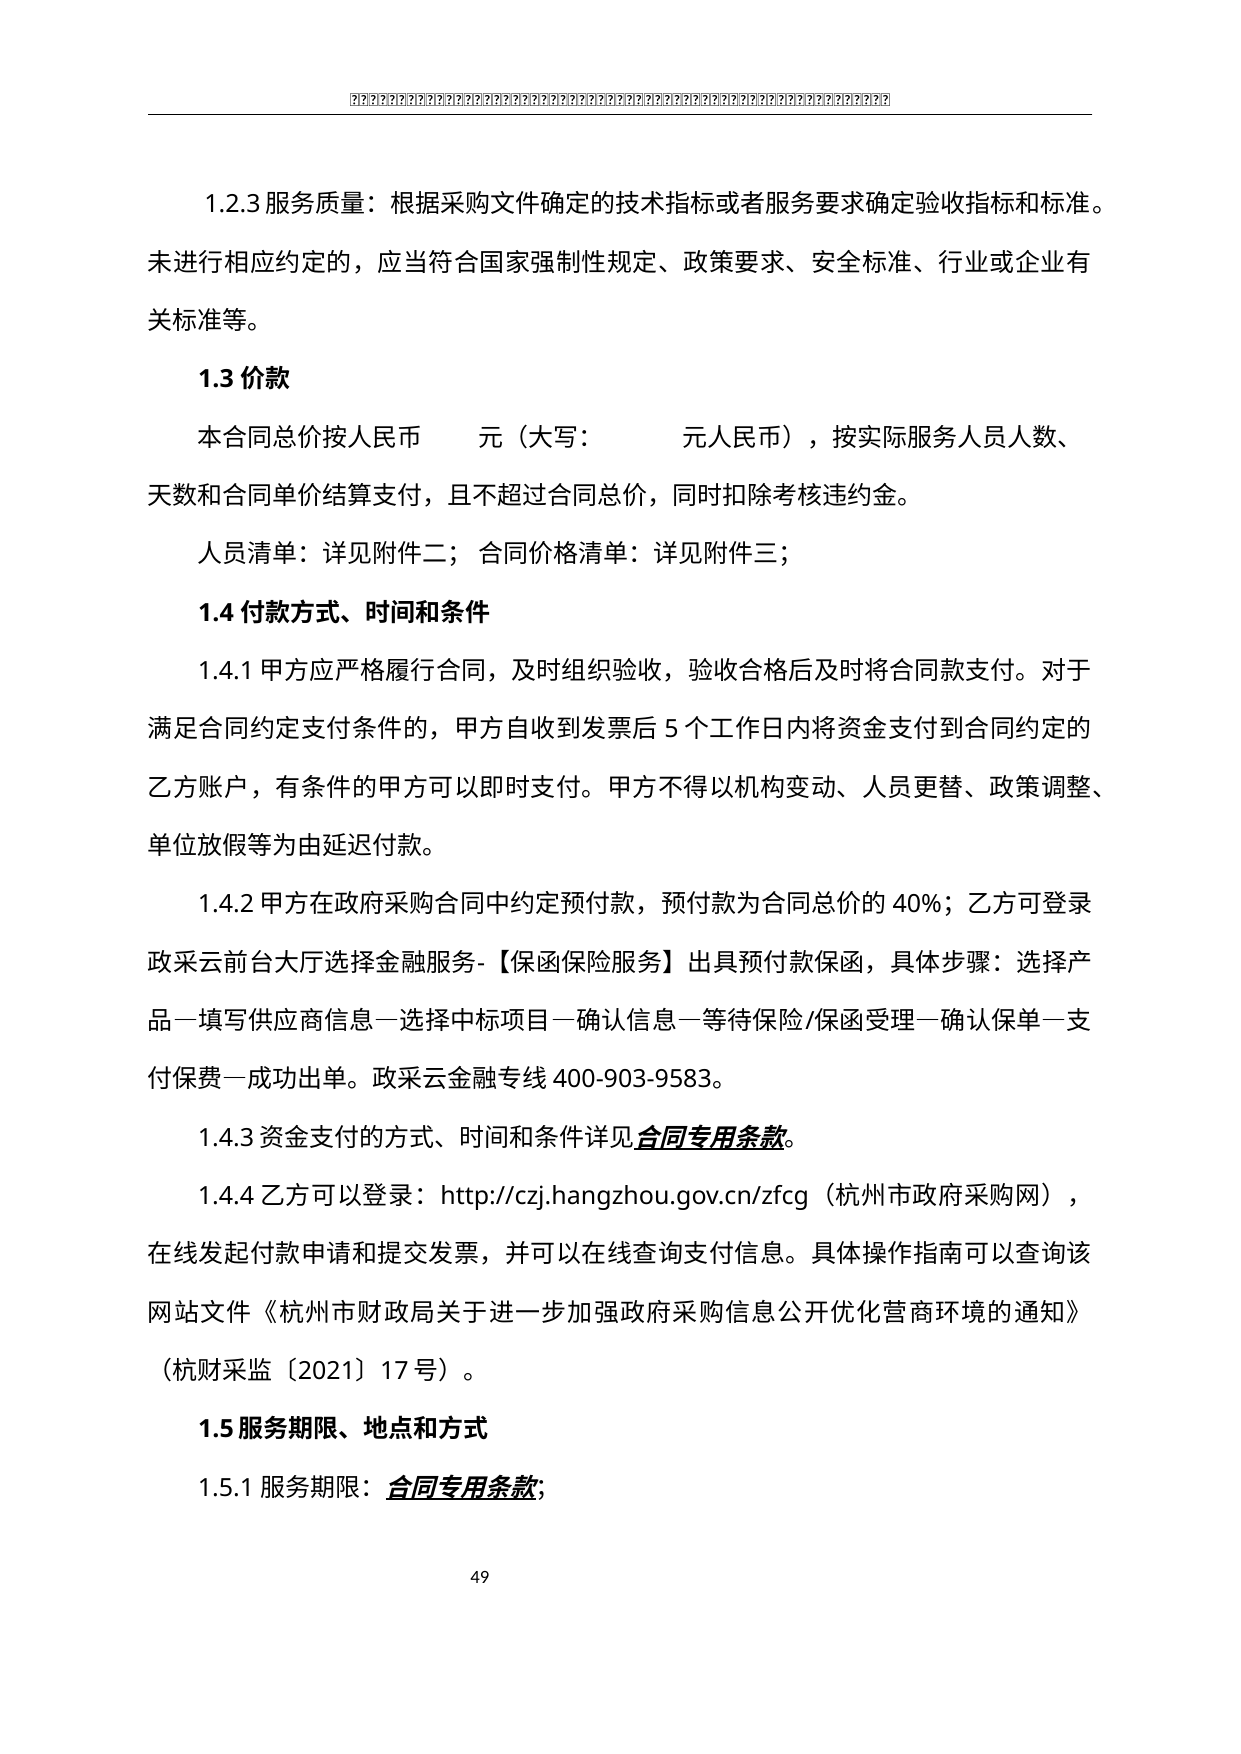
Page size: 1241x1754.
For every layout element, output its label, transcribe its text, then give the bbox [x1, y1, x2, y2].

text 1.4.4乙方可以登录：http://czj.hangzhou.gov.cn/zfcg（杭州市政府采购网），在线发起付款申请和提交发票，并可以在线查询支付信息。具体操作指南可以查询该网站文件《杭州市财政局关于进一步加强政府采购信息公开优化营商环境的通知》（杭财采监〔2021〕17号）。 [148, 1158, 1092, 1391]
text 人员清单：详见附件二； 合同价格清单：详见附件三； [148, 516, 1092, 574]
text 1.4.3资金支付的方式、时间和条件详见合同专用条款。 [148, 1099, 1092, 1158]
text 本合同总价按人民币 元（大写： 元人民币），按实际服务人员人数、天数和合同单价结算支付，且不超过合同总价，同时扣除考核违约金。 [148, 399, 1092, 516]
text 1.5.1 服务期限：合同专用条款； [148, 1449, 1092, 1508]
text 1.4 付款方式、时间和条件 [148, 574, 1092, 633]
text 1.2.3服务质量：根据采购文件确定的技术指标或者服务要求确定验收指标和标准。未进行相应约定的，应当符合国家强制性规定、政策要求、安全标准、行业或企业有关标准等。 [148, 166, 1092, 341]
text 1.5服务期限、地点和方式 [148, 1391, 1092, 1449]
text 1.4.2甲方在政府采购合同中约定预付款，预付款为合同总价的40%；乙方可登录政采云前台大厅选择金融服务-【保函保险服务】出具预付款保函，具体步骤：选择产品—填写供应商信息—选择中标项目—确认信息—等待保险/保函受理—确认保单—支付保费—成功出单。政采云金融专线400-903-9583。 [148, 866, 1092, 1099]
text 1.3 价款 [148, 341, 1092, 399]
text 1.4.1甲方应严格履行合同，及时组织验收，验收合格后及时将合同款支付。对于满足合同约定支付条件的，甲方自收到发票后5个工作日内将资金支付到合同约定的乙方账户，有条件的甲方可以即时支付。甲方不得以机构变动、人员更替、政策调整、单位放假等为由延迟付款。 [148, 633, 1092, 866]
